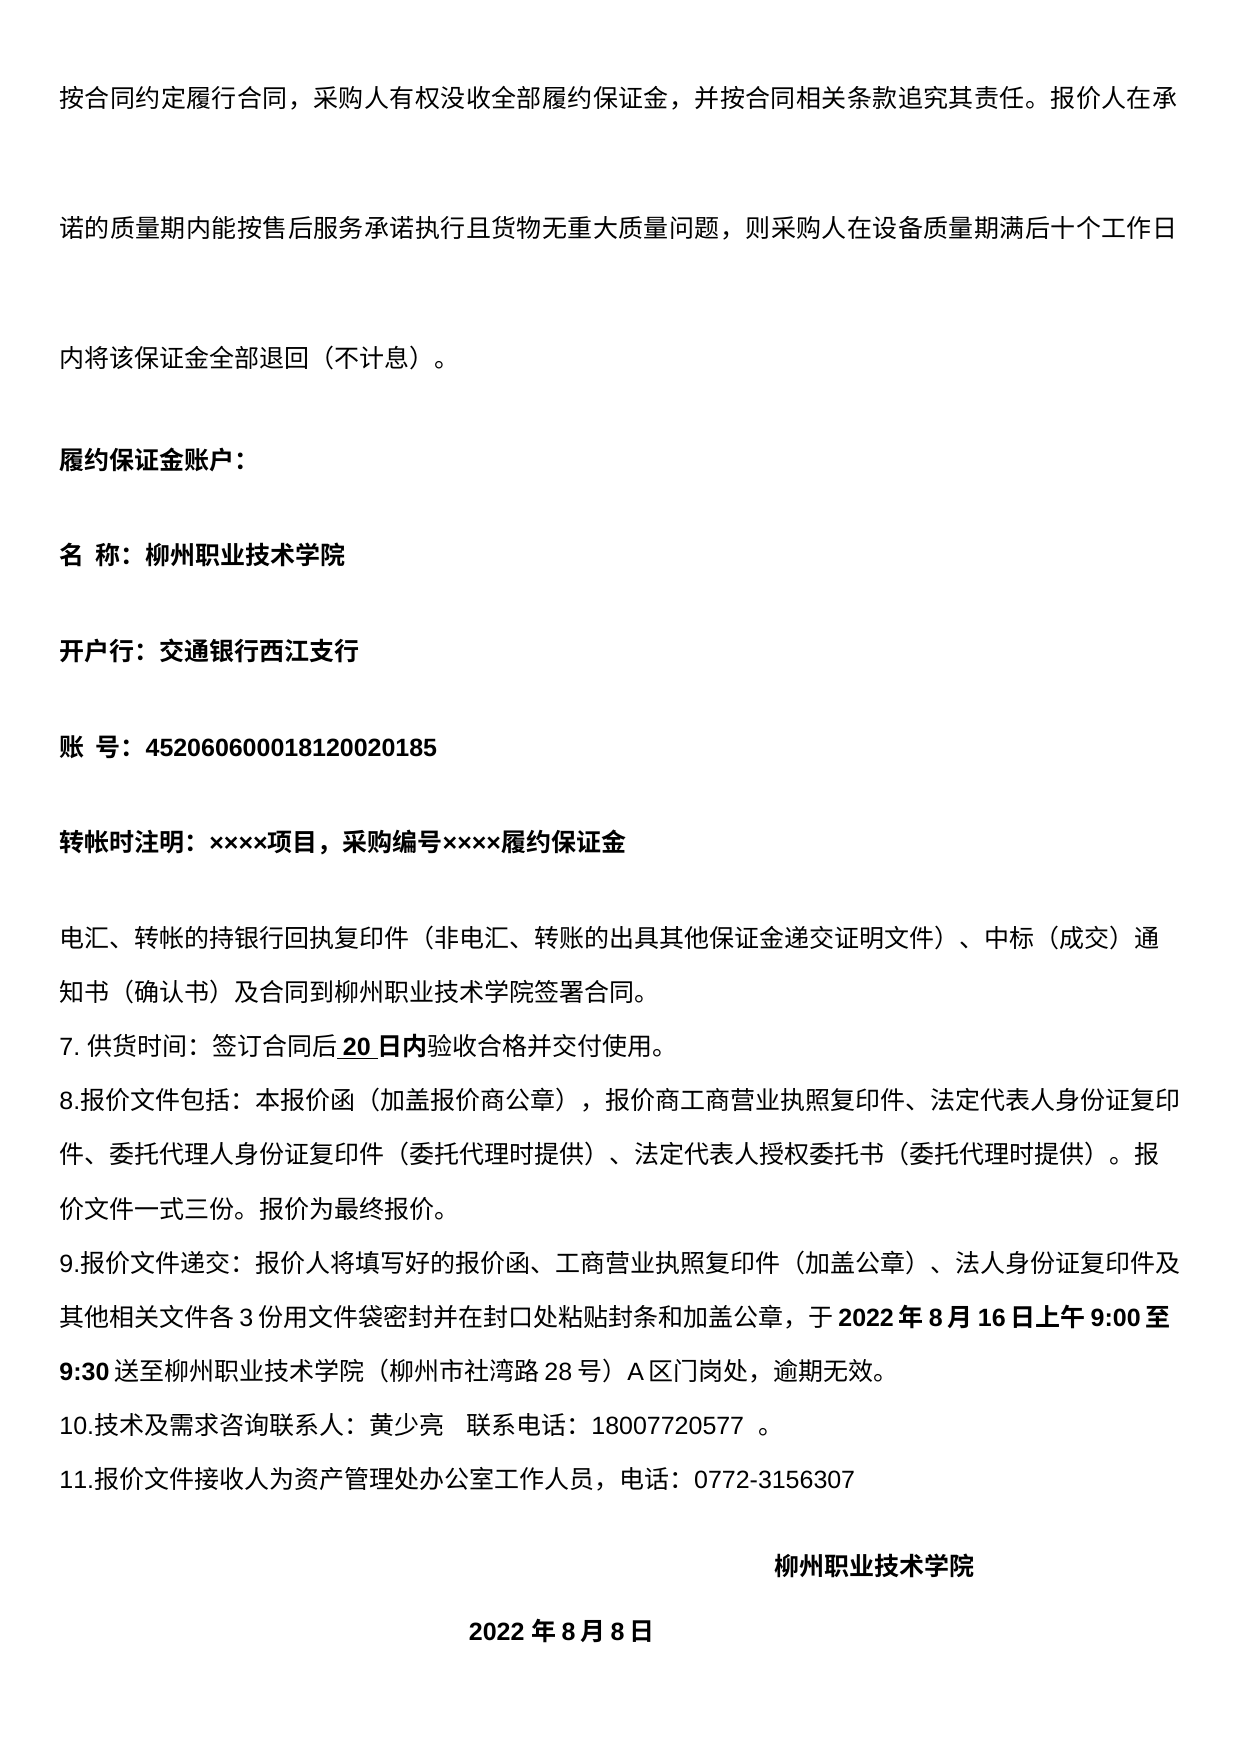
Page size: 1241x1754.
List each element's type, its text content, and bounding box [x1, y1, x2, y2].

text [59, 64, 1181, 389]
text 2022 年8月8日 [59, 1597, 1181, 1662]
text 电汇、转帐的持银行回执复印件（非电汇、转账的出具其他保证金递交证明文件）、中标（成交）通知书（确认书）及合同到柳州职业技术学院签署合同。 [59, 904, 1181, 1012]
text 履约保证金账户： [59, 426, 1181, 491]
text 柳州职业技术学院 [59, 1532, 1181, 1597]
text 8.报价文件包括：本报价函（加盖报价商公章），报价商工商营业执照复印件、法定代表人身份证复印件、委托代理人身份证复印件（委托代理时提供）、法定代表人授权委托书（委托代理时提供）。报价文件一式三份。报价为最终报价。 [59, 1066, 1181, 1229]
text 名 称：柳州职业技术学院 [59, 521, 1181, 586]
text 转帐时注明：××××项目，采购编号××××履约保证金 [59, 808, 1181, 873]
text 11.报价文件接收人为资产管理处办公室工作人员，电话：0772-3156307 [59, 1446, 1181, 1500]
text 开户行：交通银行西江支行 [59, 617, 1181, 682]
text 7. 供货时间：签订合同后 20 日内验收合格并交付使用。 [59, 1012, 1181, 1066]
text 10.技术及需求咨询联系人：黄少亮 联系电话：18007720577 。 [59, 1391, 1181, 1446]
text 9.报价文件递交：报价人将填写好的报价函、工商营业执照复印件（加盖公章）、法人身份证复印件及其他相关文件各3份用文件袋密封并在封口处粘贴封条和加盖公章，于2022年8月16日上午9:00至9:30送至柳州职业技术学院（柳州市社湾路28号）A区门岗处，逾期无效。 [59, 1229, 1181, 1391]
text 账 号：452060600018120020185 [59, 713, 1181, 778]
